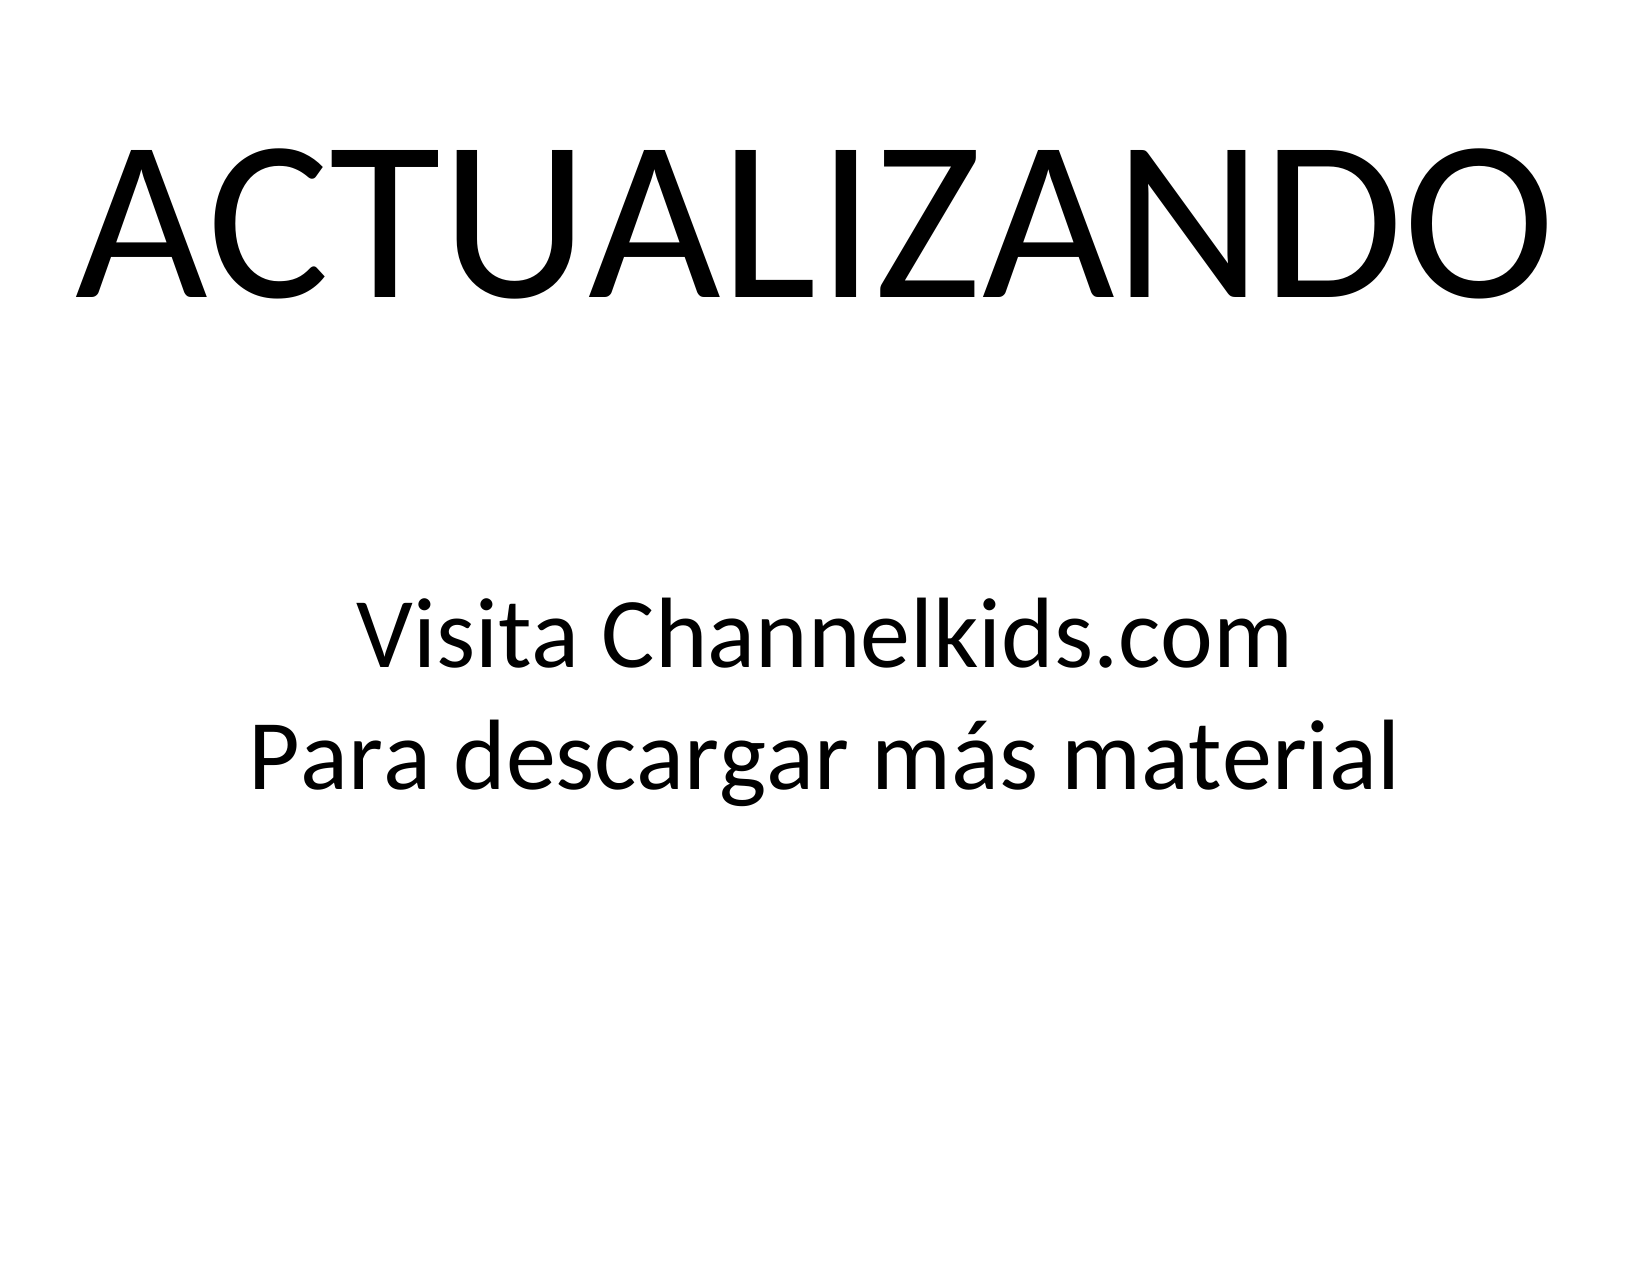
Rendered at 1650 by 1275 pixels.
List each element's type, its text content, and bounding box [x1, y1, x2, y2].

text ACTUALIZANDO [75, 75, 1575, 355]
text Para descargar más material [75, 692, 1575, 814]
text Visita Channelkids.com [75, 570, 1575, 692]
